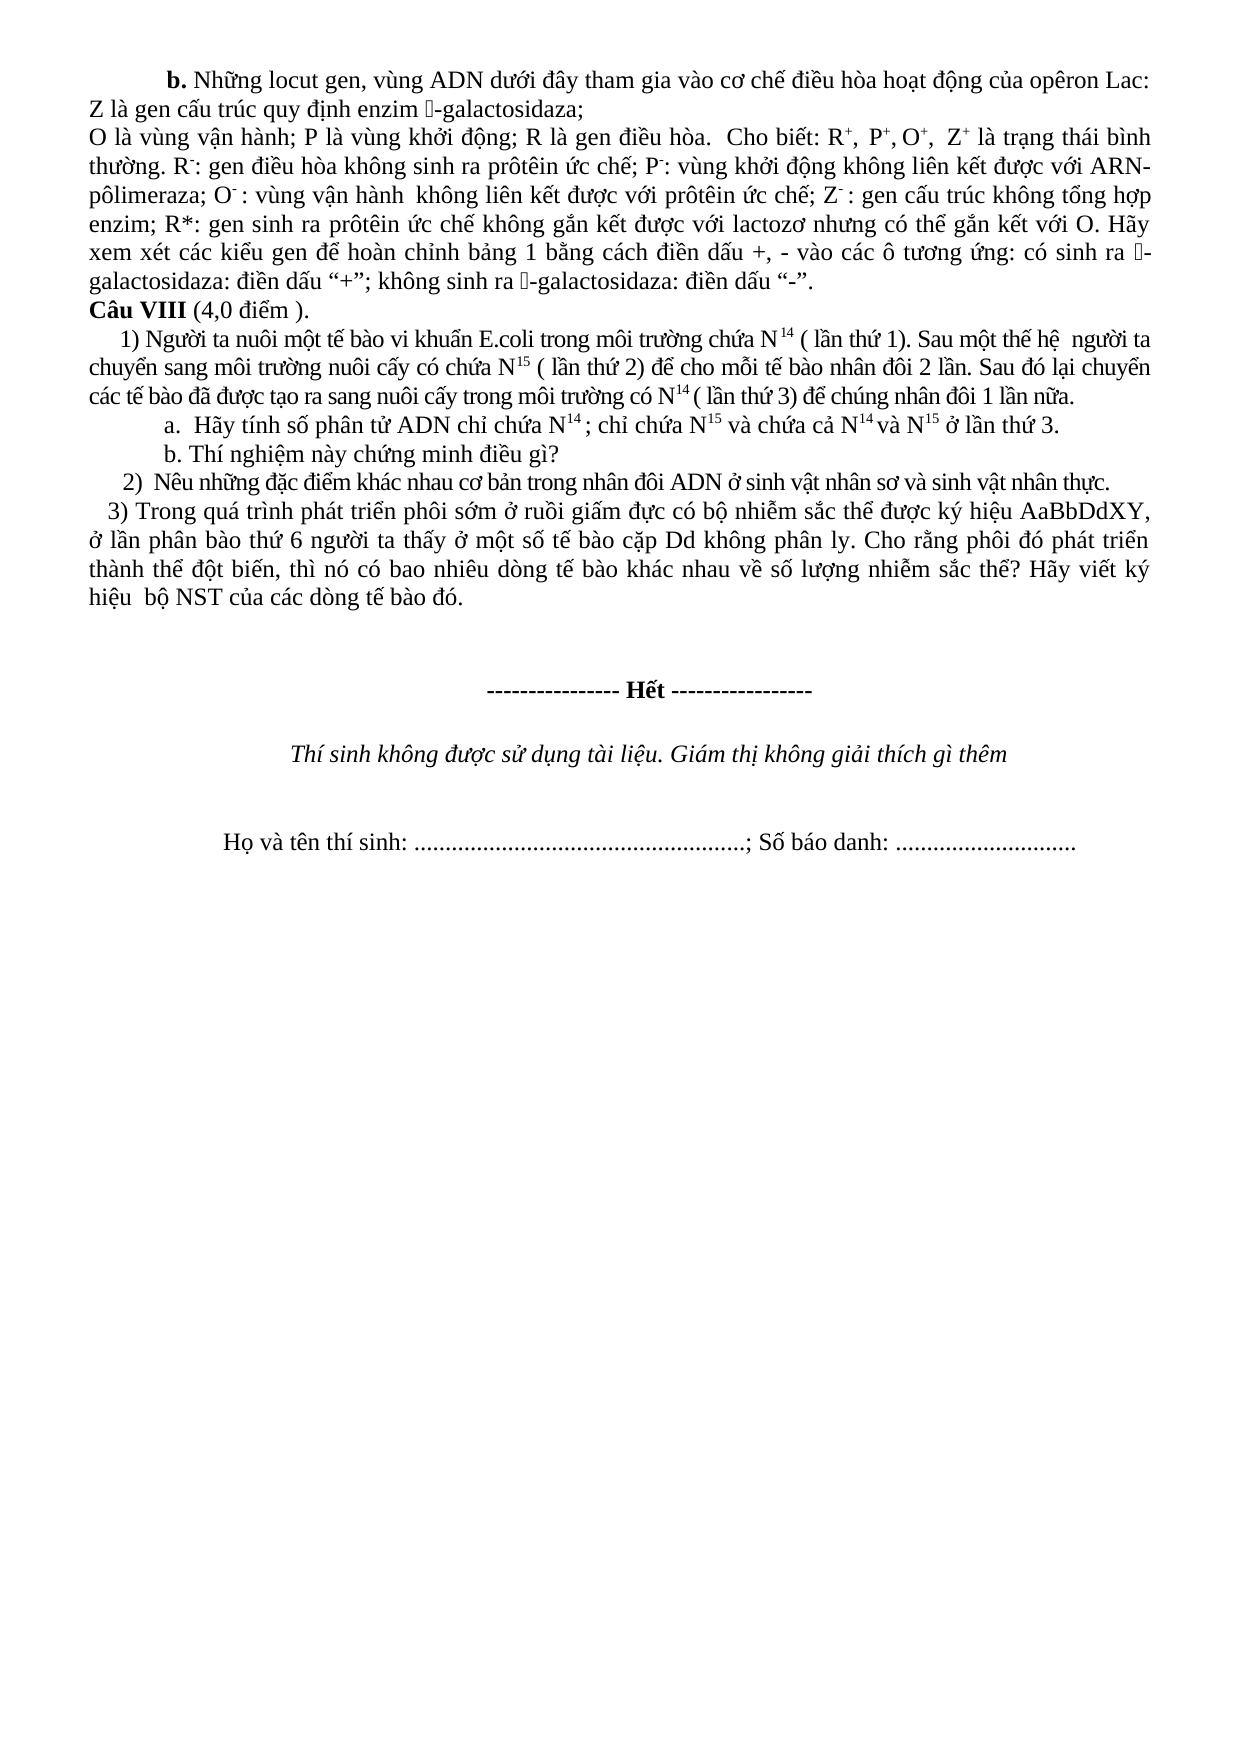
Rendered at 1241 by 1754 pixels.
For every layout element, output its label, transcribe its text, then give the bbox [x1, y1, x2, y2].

text O là vùng vận hành; P là vùng khởi động; R là gen điều hòa. Cho biết: R+, P+, O+, Z+ là trạng thái bình thường. R-: gen điều hòa không sinh ra prôtêin ức chế; P-: vùng khởi động không liên kết được với ARN-pôlimeraza; O- : vùng vận hành không liên kết được với prôtêin ức chế; Z- : gen cấu trúc không tổng hợp enzim; R*: gen sinh ra prôtêin ức chế không gắn kết được với lactozơ nhưng có thể gắn kết với O. Hãy xem xét các kiểu gen để hoàn chỉnh bảng 1 bằng cách điền dấu +, - vào các ô tương ứng: có sinh ra -galactosidaza: điền dấu “+”; không sinh ra -galactosidaza: điền dấu “-”. [89, 122, 1152, 295]
text 2) Nêu những đặc điểm khác nhau cơ bản trong nhân đôi ADN ở sinh vật nhân sơ và sinh vật nhân thực. [89, 467, 1152, 496]
text ---------------- Hết ----------------- [89, 675, 1152, 704]
text b. Những locut gen, vùng ADN dưới đây tham gia vào cơ chế điều hòa hoạt động của opêron Lac: Z là gen cấu trúc quy định enzim -galactosidaza; [89, 65, 1152, 122]
text b. Thí nghiệm này chứng minh điều gì? [89, 439, 1152, 467]
text Thí sinh không được sử dụng tài liệu. Giám thị không giải thích gì thêm [89, 739, 1152, 768]
text a. Hãy tính số phân tử ADN chỉ chứa N14 ; chỉ chứa N15 và chứa cả N14 và N15 ở lần thứ 3. [89, 410, 1152, 439]
text 3) Trong quá trình phát triển phôi sớm ở ruồi giấm đực có bộ nhiễm sắc thể được ký hiệu AaBbDdXY, ở lần phân bào thứ 6 người ta thấy ở một số tế bào cặp Dd không phân ly. Cho rằng phôi đó phát triển thành thể đột biến, thì nó có bao nhiêu dòng tế bào khác nhau về số lượng nhiễm sắc thể? Hãy viết ký hiệu bộ NST của các dòng tế bào đó. [89, 496, 1152, 611]
text Họ và tên thí sinh: .....................................................; Số báo danh: ............................. [89, 827, 1152, 856]
text 1) Người ta nuôi một tế bào vi khuẩn E.coli trong môi trường chứa N14 ( lần thứ 1). Sau một thế hệ người ta chuyển sang môi trường nuôi cấy có chứa N15 ( lần thứ 2) để cho mỗi tế bào nhân đôi 2 lần. Sau đó lại chuyển các tế bào đã được tạo ra sang nuôi cấy trong môi trường có N14 ( lần thứ 3) để chúng nhân đôi 1 lần nữa. [89, 324, 1152, 410]
text Câu VIII (4,0 điểm ). [89, 295, 1152, 324]
